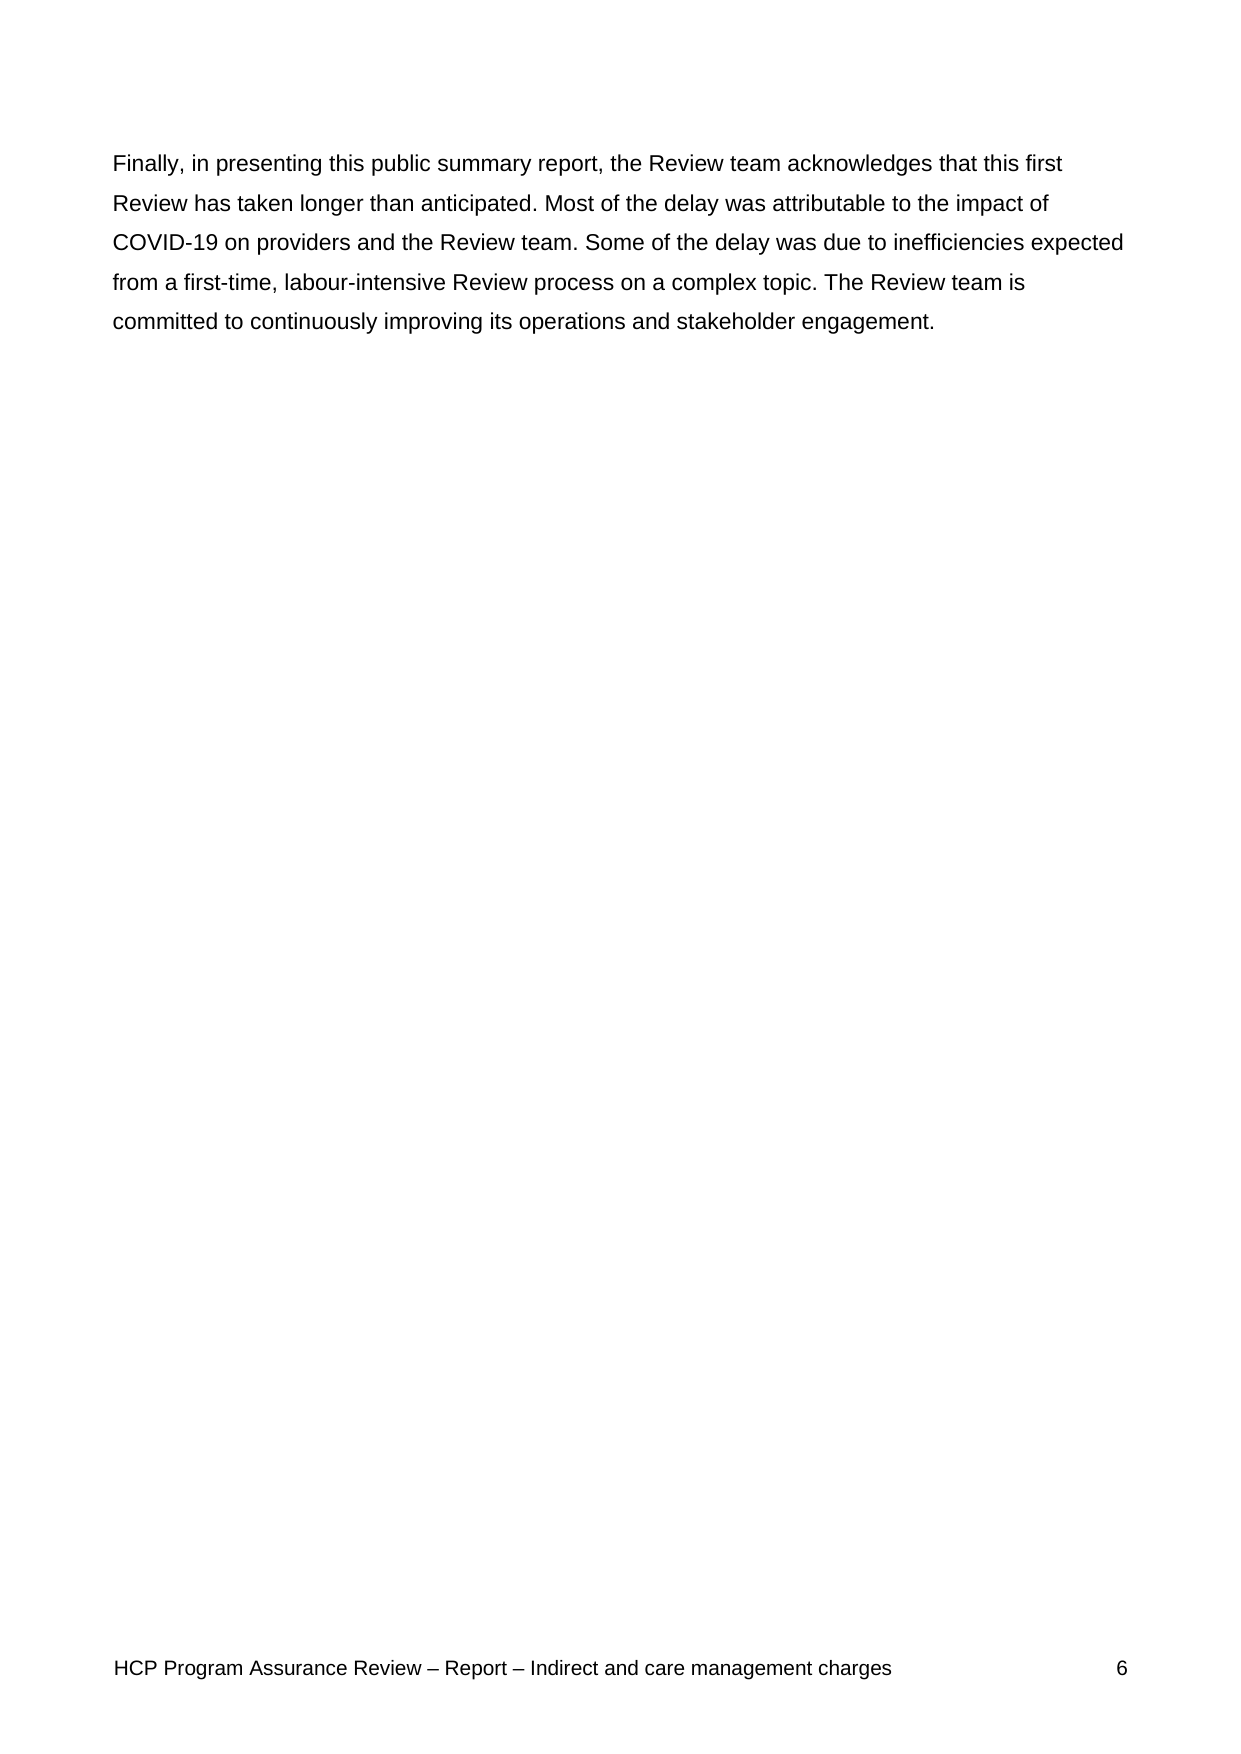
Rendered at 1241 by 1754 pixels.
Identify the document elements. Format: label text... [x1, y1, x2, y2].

text Finally, in presenting this public summary report, the Review team acknowledges that this first Review has taken longer than anticipated. Most of the delay was attributable to the impact of COVID-19 on providers and the Review team. Some of the delay was due to inefficiencies expected from a first-time, labour-intensive Review process on a complex topic. The Review team is committed to continuously improving its operations and stakeholder engagement. [112, 150, 1128, 334]
